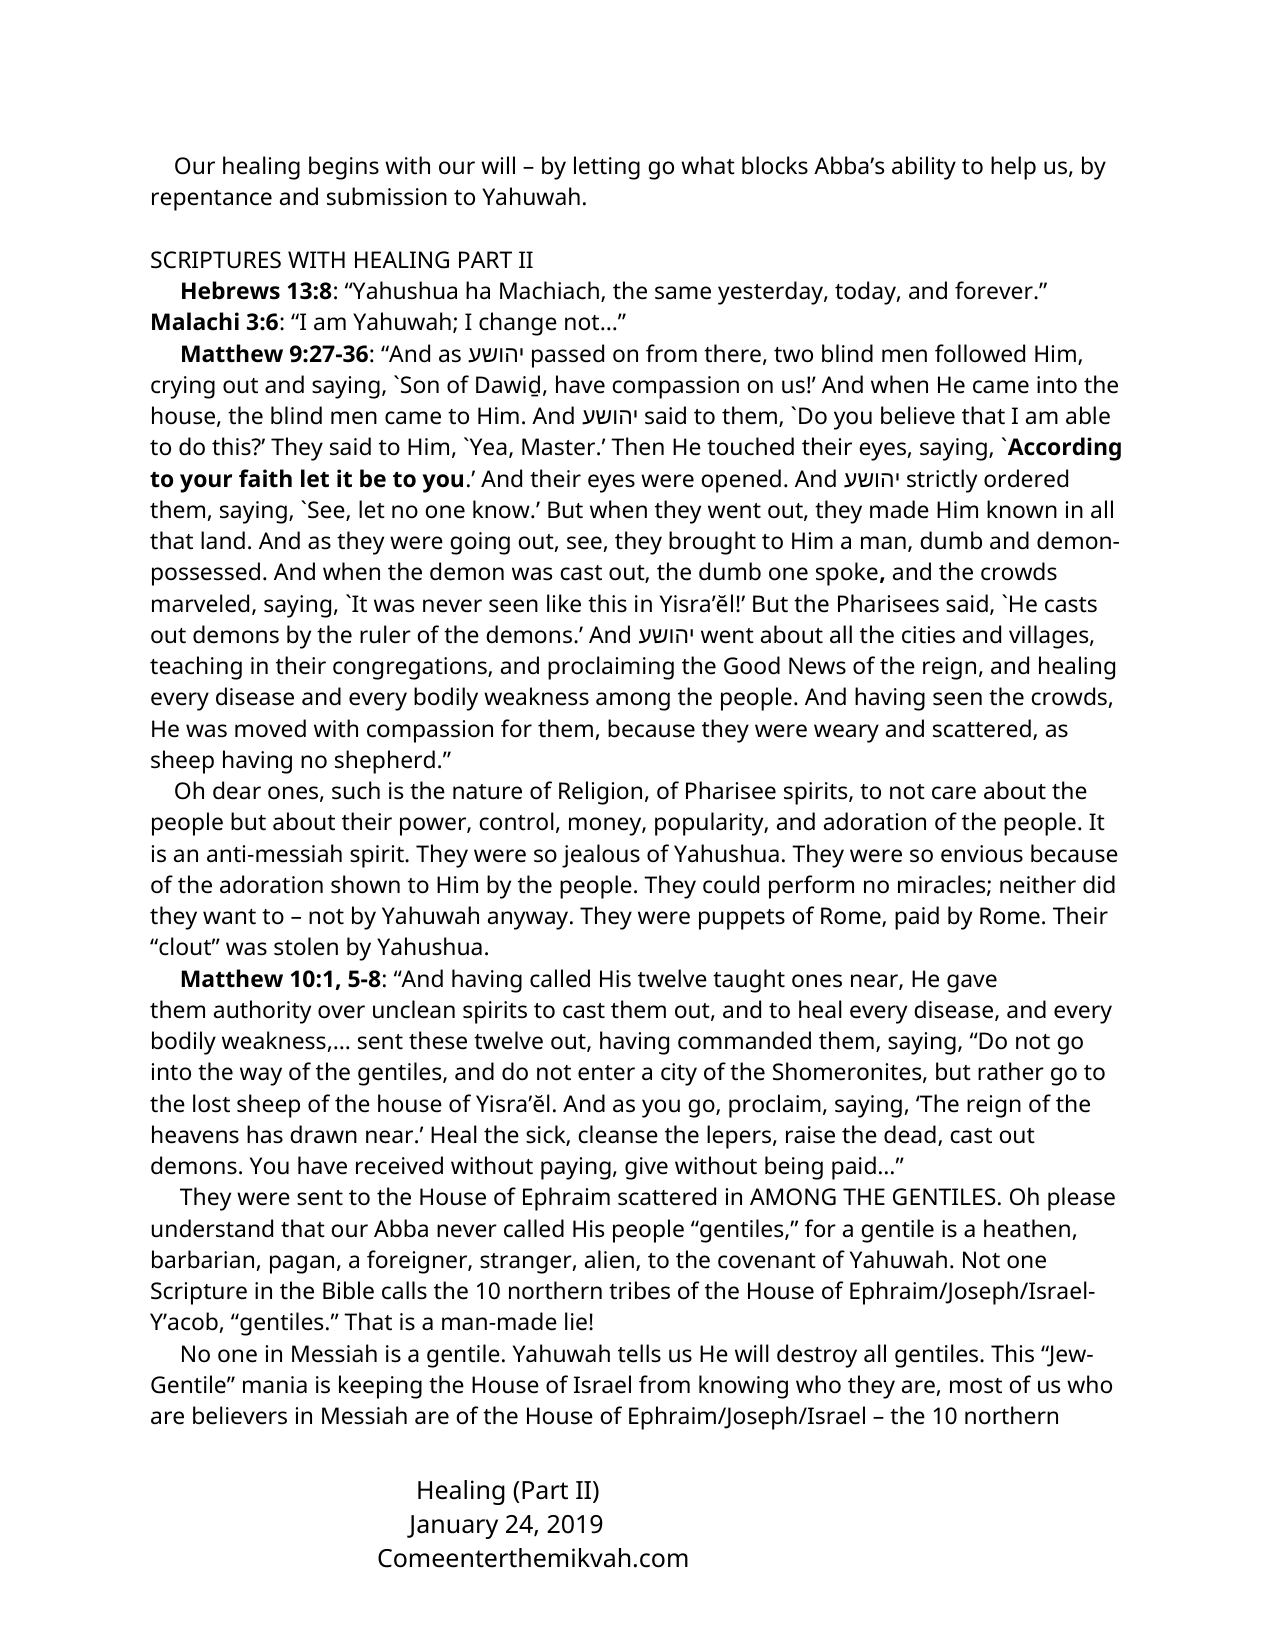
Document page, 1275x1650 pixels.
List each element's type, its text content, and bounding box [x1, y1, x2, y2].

text Oh dear ones, such is the nature of Religion, of Pharisee spirits, to not care about the people but about their power, control, money, popularity, and adoration of the people. It is an anti-messiah spirit. They were so jealous of Yahushua. They were so envious because of the adoration shown to Him by the people. They could perform no miracles; neither did they want to – not by Yahuwah anyway. They were puppets of Rome, paid by Rome. Their “clout” was stolen by Yahushua. [150, 775, 1125, 962]
text Matthew 9:27-36: “And as יהושע passed on from there, two blind men followed Him, crying out and saying, `Son of Dawiḏ, have compassion on us!’ And when He came into the house, the blind men came to Him. And יהושע said to them, `Do you believe that I am able to do this?’ They said to Him, `Yea, Master.’ Then He touched their eyes, saying, `According to your faith let it be to you.’ And their eyes were opened. And יהושע strictly ordered them, saying, `See, let no one know.’ But when they went out, they made Him known in all that land. And as they were going out, see, they brought to Him a man, dumb and demon-possessed. And when the demon was cast out, the dumb one spoke, and the crowds marveled, saying, `It was never seen like this in Yisra’ĕl!’ But the Pharisees said, `He casts out demons by the ruler of the demons.’ And יהושע went about all the cities and villages, teaching in their congregations, and proclaiming the Good News of the reign, and healing every disease and every bodily weakness among the people. And having seen the crowds, He was moved with compassion for them, because they were weary and scattered, as sheep having no shepherd.” [150, 337, 1125, 775]
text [150, 1337, 1125, 1431]
text Hebrews 13:8: “Yahushua ha Machiach, the same yesterday, today, and forever.” Malachi 3:6: “I am Yahuwah; I change not…” [150, 275, 1125, 337]
text them authority over unclean spirits to cast them out, and to heal every disease, and every bodily weakness,… sent these twelve out, having commanded them, saying, “Do not go into the way of the gentiles, and do not enter a city of the Shomeronites, but rather go to the lost sheep of the house of Yisra’ĕl. And as you go, proclaim, saying, ‘The reign of the heavens has drawn near.’ Heal the sick, cleanse the lepers, raise the dead, cast out demons. You have received without paying, give without being paid…” [150, 994, 1125, 1181]
text Matthew 10:1, 5-8: “And having called His twelve taught ones near, He gave [150, 962, 1125, 994]
text They were sent to the House of Ephraim scattered in AMONG THE GENTILES. Oh please understand that our Abba never called His people “gentiles,” for a gentile is a heathen, barbarian, pagan, a foreigner, stranger, alien, to the covenant of Yahuwah. Not one Scripture in the Bible calls the 10 northern tribes of the House of Ephraim/Joseph/Israel-Y’acob, “gentiles.” That is a man-made lie! [150, 1181, 1125, 1337]
text Our healing begins with our will – by letting go what blocks Abba’s ability to help us, by repentance and submission to Yahuwah. [150, 150, 1125, 212]
text SCRIPTURES WITH HEALING PART II [150, 244, 1125, 275]
